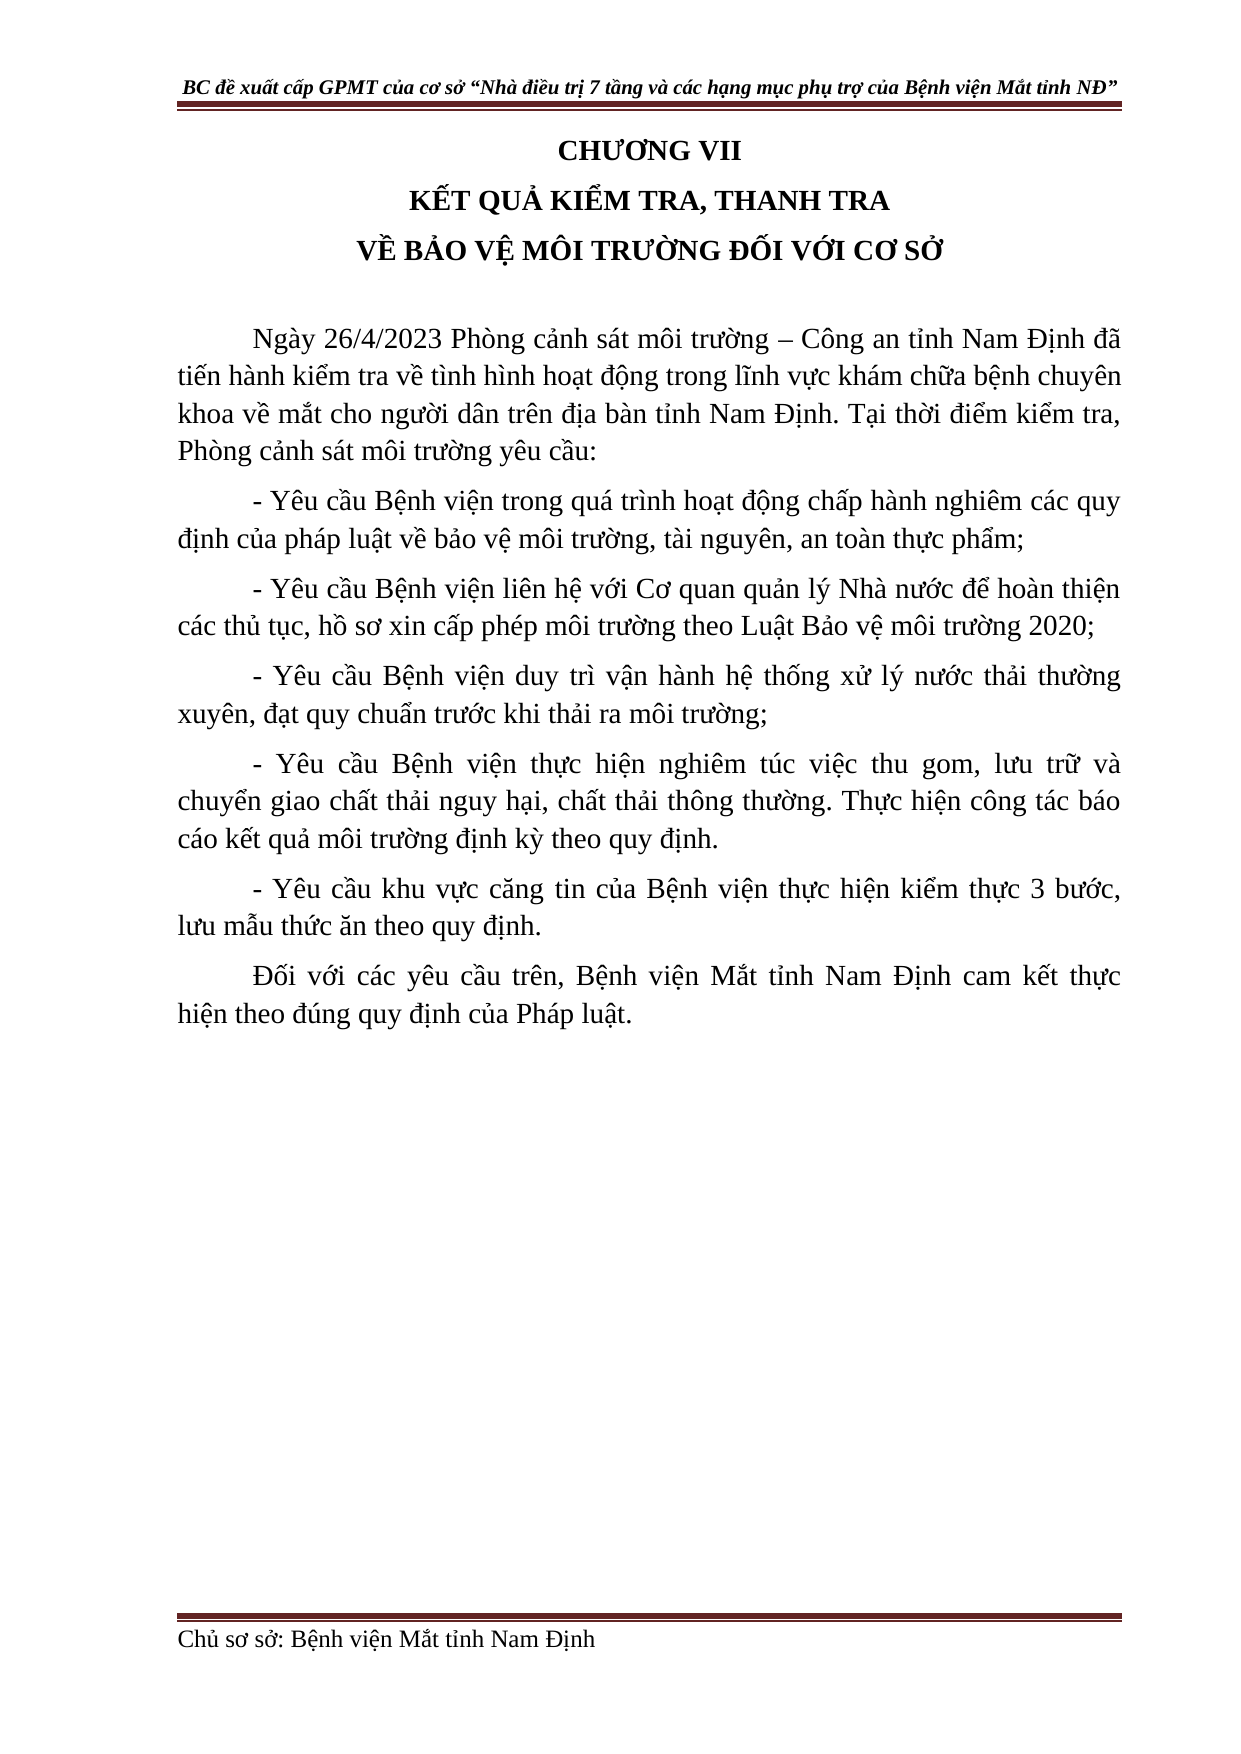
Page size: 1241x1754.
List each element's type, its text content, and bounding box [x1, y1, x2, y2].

text - Yêu cầu Bệnh viện liên hệ với Cơ quan quản lý Nhà nước để hoàn thiện các thủ tục, hồ sơ xin cấp phép môi trường theo Luật Bảo vệ môi trường 2020; [177, 568, 1122, 643]
text Ngày 26/4/2023 Phòng cảnh sát môi trường – Công an tỉnh Nam Định đã tiến hành kiểm tra về tình hình hoạt động trong lĩnh vực khám chữa bệnh chuyên khoa về mắt cho người dân trên địa bàn tỉnh Nam Định. Tại thời điểm kiểm tra, Phòng cảnh sát môi trường yêu cầu: [177, 318, 1122, 468]
text - Yêu cầu khu vực căng tin của Bệnh viện thực hiện kiểm thực 3 bước, lưu mẫu thức ăn theo quy định. [177, 868, 1122, 943]
text CHƯƠNG VII [177, 131, 1122, 168]
text KẾT QUẢ KIỂM TRA, THANH TRA [177, 181, 1122, 218]
text - Yêu cầu Bệnh viện trong quá trình hoạt động chấp hành nghiêm các quy định của pháp luật về bảo vệ môi trường, tài nguyên, an toàn thực phẩm; [177, 481, 1122, 556]
text VỀ BẢO VỆ MÔI TRƯỜNG ĐỐI VỚI CƠ SỞ [177, 231, 1122, 268]
text Đối với các yêu cầu trên, Bệnh viện Mắt tỉnh Nam Định cam kết thực hiện theo đúng quy định của Pháp luật. [177, 956, 1122, 1031]
text - Yêu cầu Bệnh viện thực hiện nghiêm túc việc thu gom, lưu trữ và chuyển giao chất thải nguy hại, chất thải thông thường. Thực hiện công tác báo cáo kết quả môi trường định kỳ theo quy định. [177, 743, 1122, 856]
text - Yêu cầu Bệnh viện duy trì vận hành hệ thống xử lý nước thải thường xuyên, đạt quy chuẩn trước khi thải ra môi trường; [177, 656, 1122, 731]
